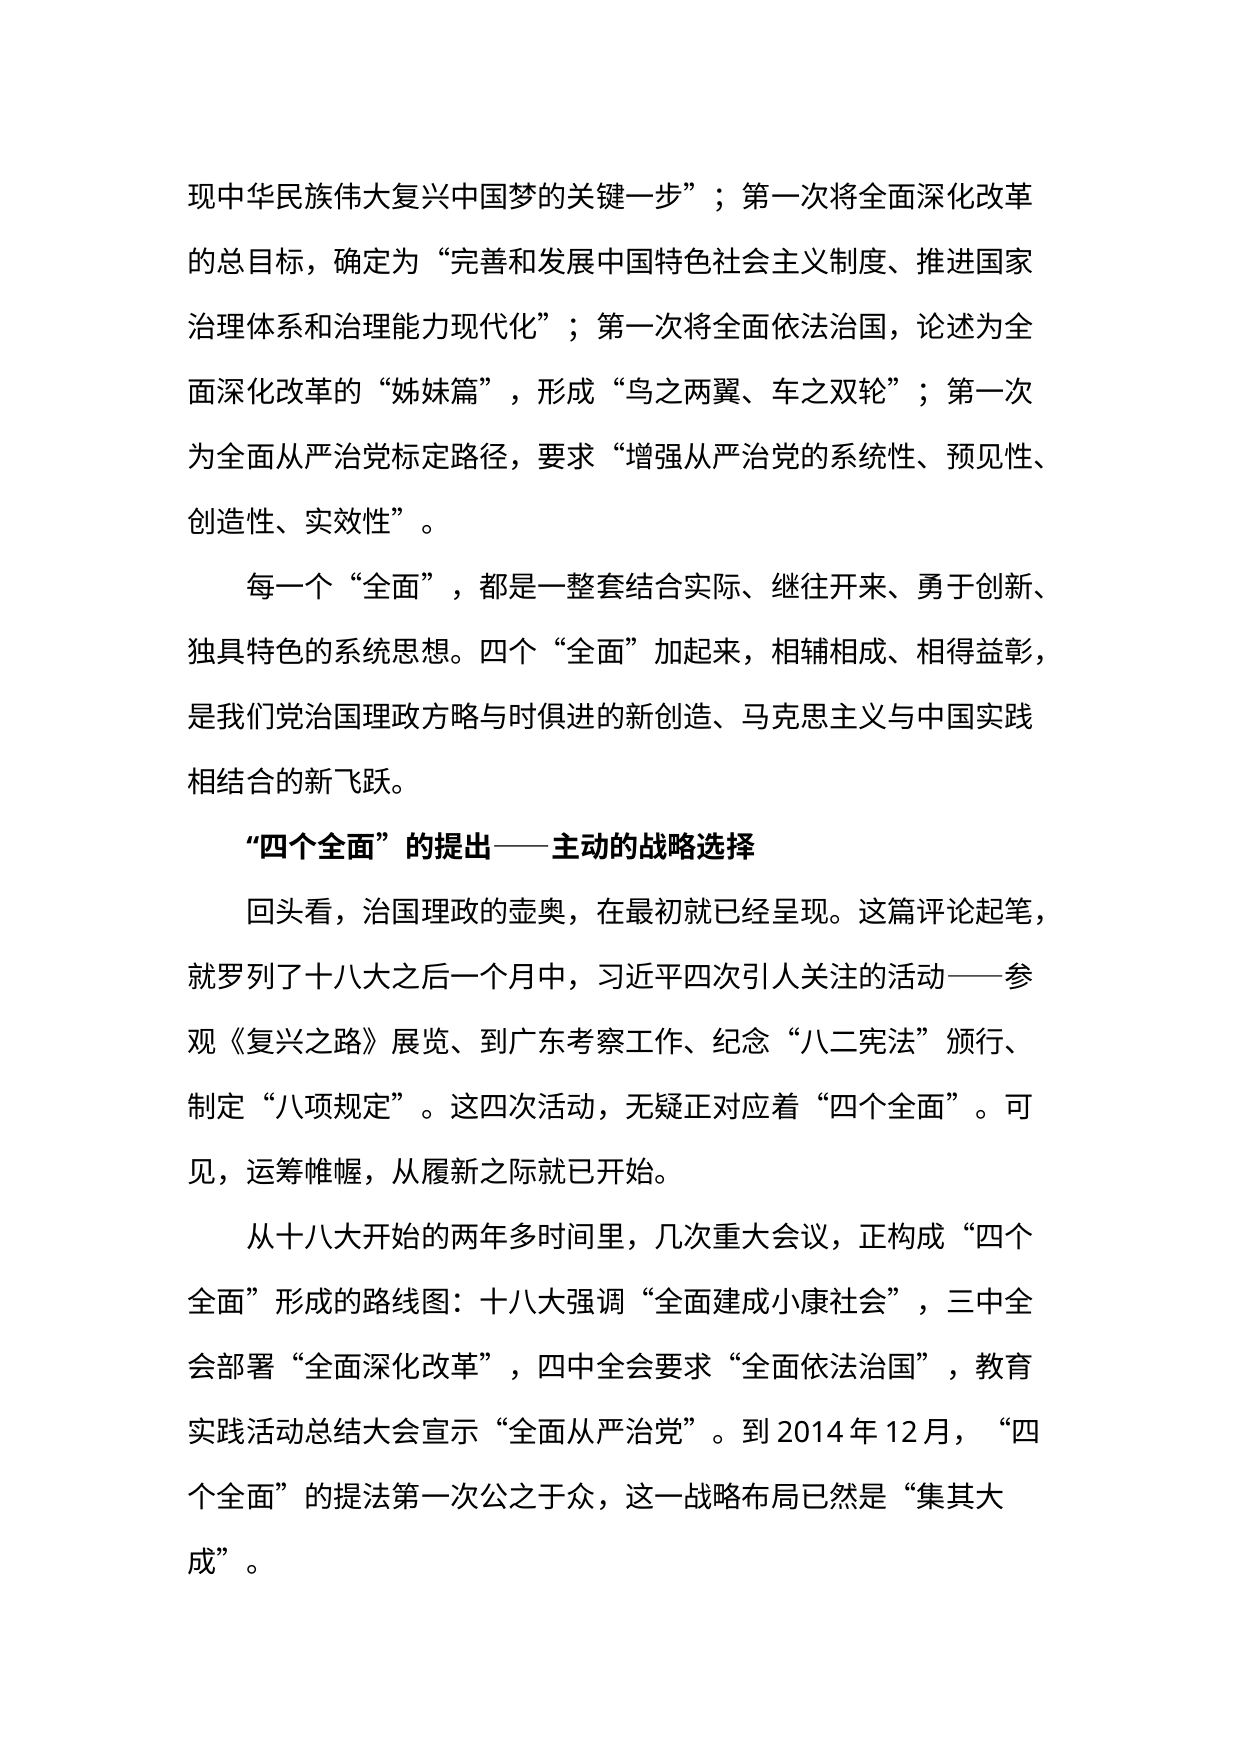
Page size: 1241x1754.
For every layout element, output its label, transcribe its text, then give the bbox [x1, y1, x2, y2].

text 每一个“全面”，都是一整套结合实际、继往开来、勇于创新、独具特色的系统思想。四个“全面”加起来，相辅相成、相得益彰，是我们党治国理政方略与时俱进的新创造、马克思主义与中国实践相结合的新飞跃。 [187, 552, 1053, 812]
text 回头看，治国理政的壶奥，在最初就已经呈现。这篇评论起笔，就罗列了十八大之后一个月中，习近平四次引人关注的活动——参观《复兴之路》展览、到广东考察工作、纪念“八二宪法”颁行、制定“八项规定”。这四次活动，无疑正对应着“四个全面”。可见，运筹帷幄，从履新之际就已开始。 [187, 877, 1053, 1202]
text “四个全面”的提出——主动的战略选择 [187, 812, 1053, 877]
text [187, 162, 1053, 552]
text 从十八大开始的两年多时间里，几次重大会议，正构成“四个全面”形成的路线图：十八大强调“全面建成小康社会”，三中全会部署“全面深化改革”，四中全会要求“全面依法治国”，教育实践活动总结大会宣示“全面从严治党”。到2014年12月，“四个全面”的提法第一次公之于众，这一战略布局已然是“集其大成”。 [187, 1202, 1053, 1592]
